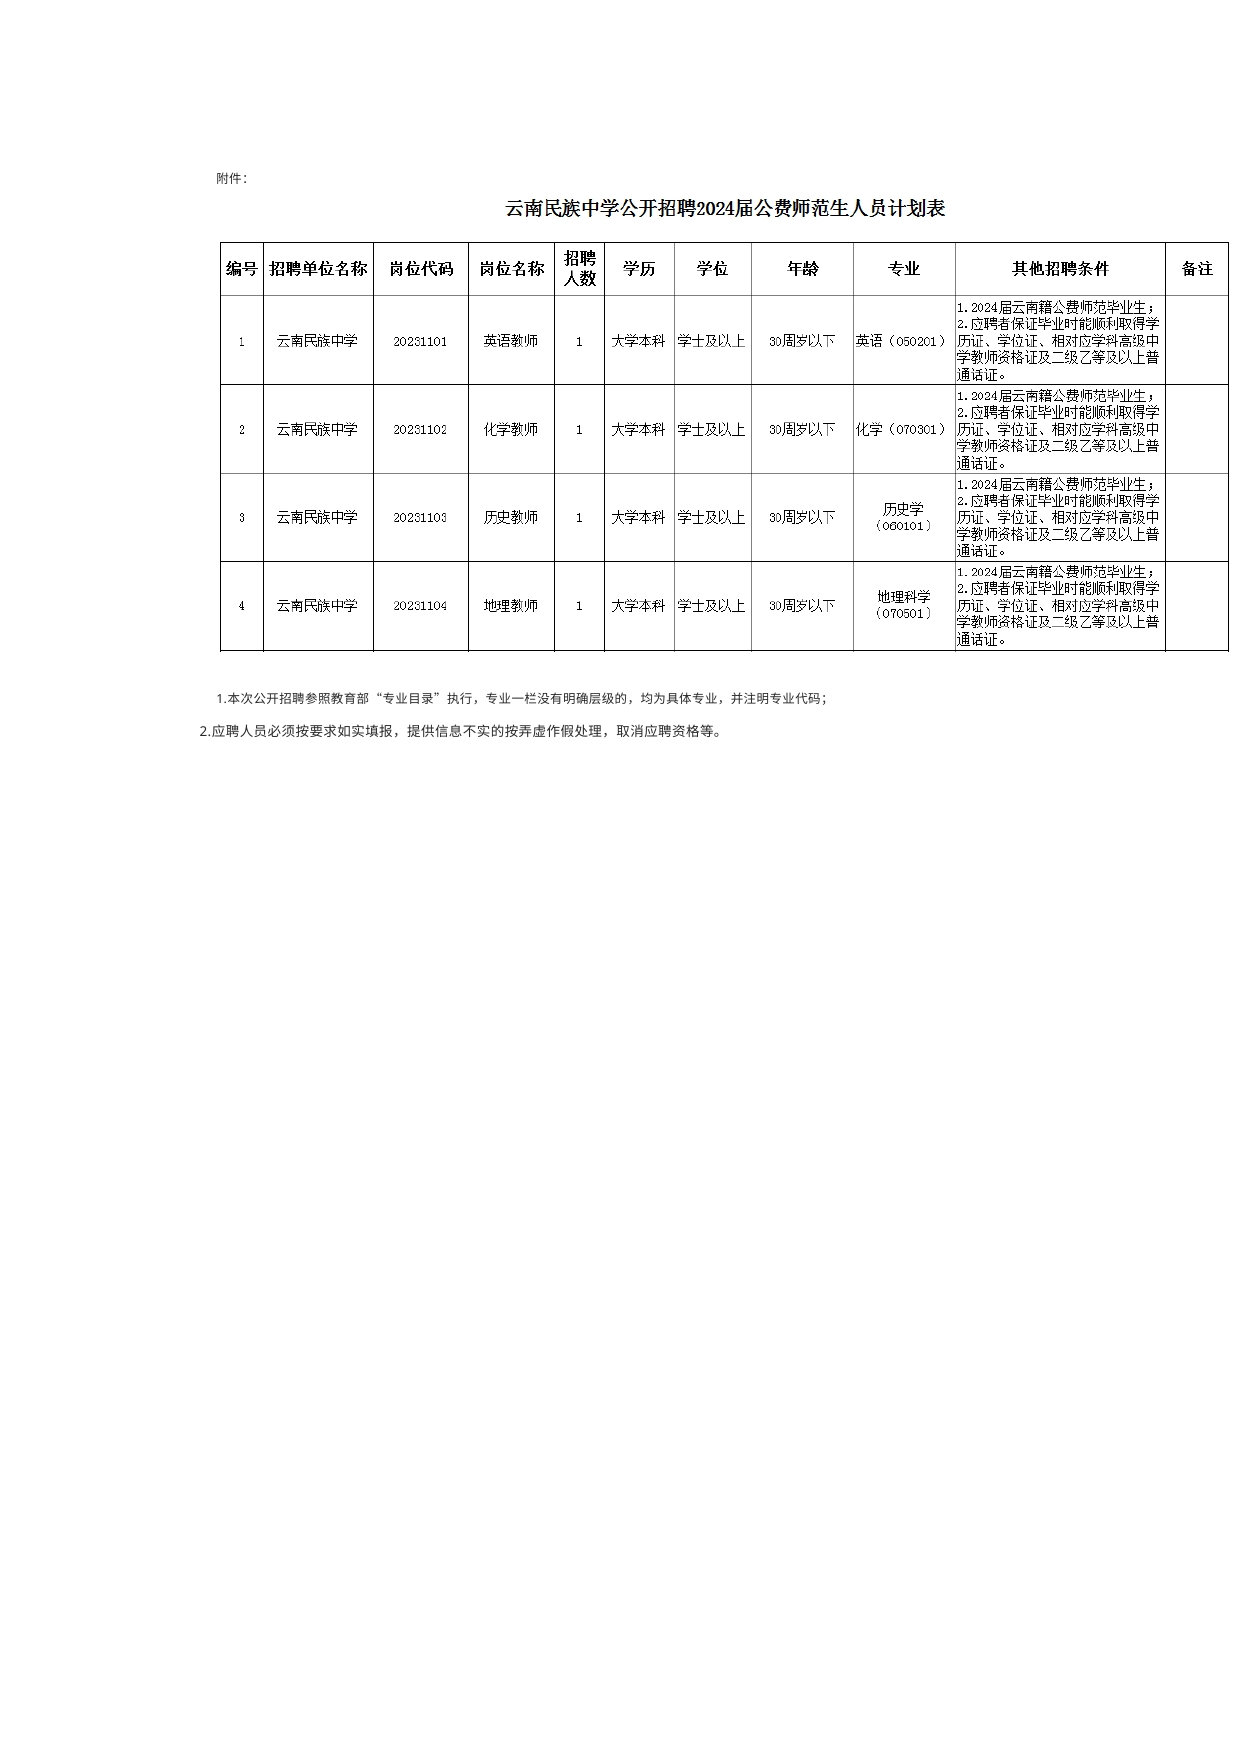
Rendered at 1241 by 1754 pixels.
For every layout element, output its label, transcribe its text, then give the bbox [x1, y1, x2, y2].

text 附件： [187, 162, 1053, 194]
text 2.应聘人员必须按要求如实填报，提供信息不实的按弄虚作假处理，取消应聘资格等。 [187, 714, 1053, 747]
text 1.本次公开招聘参照教育部“专业目录”执行，专业一栏没有明确层级的，均为具体专业，并注明专业代码； [187, 682, 1053, 714]
picture [216, 194, 1236, 652]
